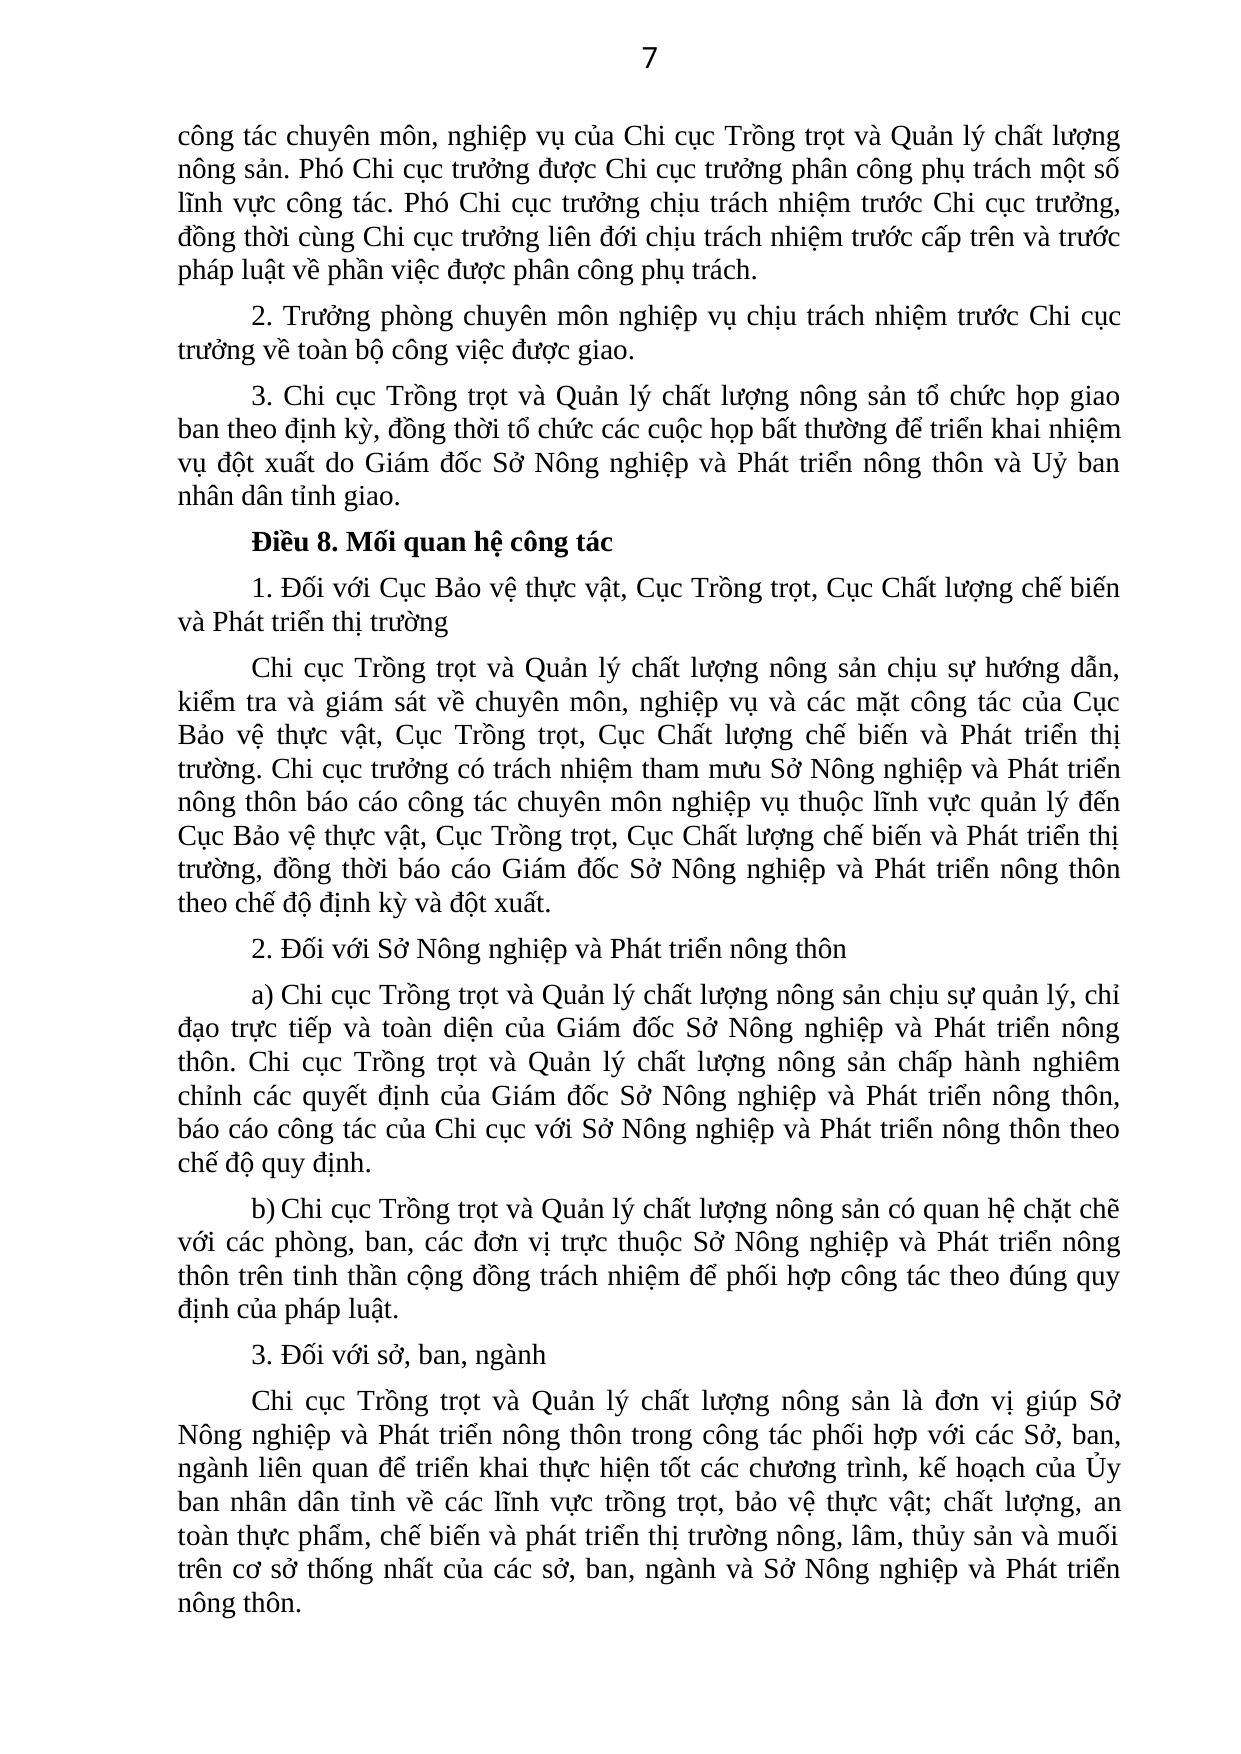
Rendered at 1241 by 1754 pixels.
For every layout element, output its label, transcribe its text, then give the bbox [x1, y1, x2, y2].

list Chi cục Trồng trọt và Quản lý chất lượng nông sản chịu sự quản lý, chỉ đạo trực tiếp và toàn diện của Giám đốc Sở Nông nghiệp và Phát triển nông thôn. Chi cục Trồng trọt và Quản lý chất lượng nông sản chấp hành nghiêm chỉnh các quyết định của Giám đốc Sở Nông nghiệp và Phát triển nông thôn, báo cáo công tác của Chi cục với Sở Nông nghiệp và Phát triển nông thôn theo chế độ quy định. [177, 977, 1122, 1178]
text Chi cục Trồng trọt và Quản lý chất lượng nông sản chịu sự hướng dẫn, kiểm tra và giám sát về chuyên môn, nghiệp vụ và các mặt công tác của Cục Bảo vệ thực vật, Cục Trồng trọt, Cục Chất lượng chế biến và Phát triển thị trường. Chi cục trưởng có trách nhiệm tham mưu Sở Nông nghiệp và Phát triển nông thôn báo cáo công tác chuyên môn nghiệp vụ thuộc lĩnh vực quản lý đến Cục Bảo vệ thực vật, Cục Trồng trọt, Cục Chất lượng chế biến và Phát triển thị trường, đồng thời báo cáo Giám đốc Sở Nông nghiệp và Phát triển nông thôn theo chế độ định kỳ và đột xuất. [177, 650, 1122, 918]
list Đối với Cục Bảo vệ thực vật, Cục Trồng trọt, Cục Chất lượng chế biến và Phát triển thị trường [177, 571, 1122, 638]
text 3. Chi cục Trồng trọt và Quản lý chất lượng nông sản tổ chức họp giao ban theo định kỳ, đồng thời tổ chức các cuộc họp bất thường để triển khai nhiệm vụ đột xuất do Giám đốc Sở Nông nghiệp và Phát triển nông thôn và Uỷ ban nhân dân tỉnh giao. [177, 378, 1122, 512]
text Điều 8. Mối quan hệ công tác [177, 524, 1122, 558]
text 2. Trưởng phòng chuyên môn nghiệp vụ chịu trách nhiệm trước Chi cục trưởng về toàn bộ công việc được giao. [177, 298, 1122, 365]
text Chi cục Trồng trọt và Quản lý chất lượng nông sản là đơn vị giúp Sở Nông nghiệp và Phát triển nông thôn trong công tác phối hợp với các Sở, ban, ngành liên quan để triển khai thực hiện tốt các chương trình, kế hoạch của Ủy ban nhân dân tỉnh về các lĩnh vực trồng trọt, bảo vệ thực vật; chất lượng, an toàn thực phẩm, chế biến và phát triển thị trường nông, lâm, thủy sản và muối trên cơ sở thống nhất của các sở, ban, ngành và Sở Nông nghiệp và Phát triển nông thôn. [177, 1383, 1122, 1618]
list Đối với Sở Nông nghiệp và Phát triển nông thôn [177, 931, 1122, 964]
list Đối với sở, ban, ngành [177, 1337, 1122, 1371]
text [177, 118, 1122, 286]
list Chi cục Trồng trọt và Quản lý chất lượng nông sản có quan hệ chặt chẽ với các phòng, ban, các đơn vị trực thuộc Sở Nông nghiệp và Phát triển nông thôn trên tinh thần cộng đồng trách nhiệm để phối hợp công tác theo đúng quy định của pháp luật. [177, 1191, 1122, 1325]
